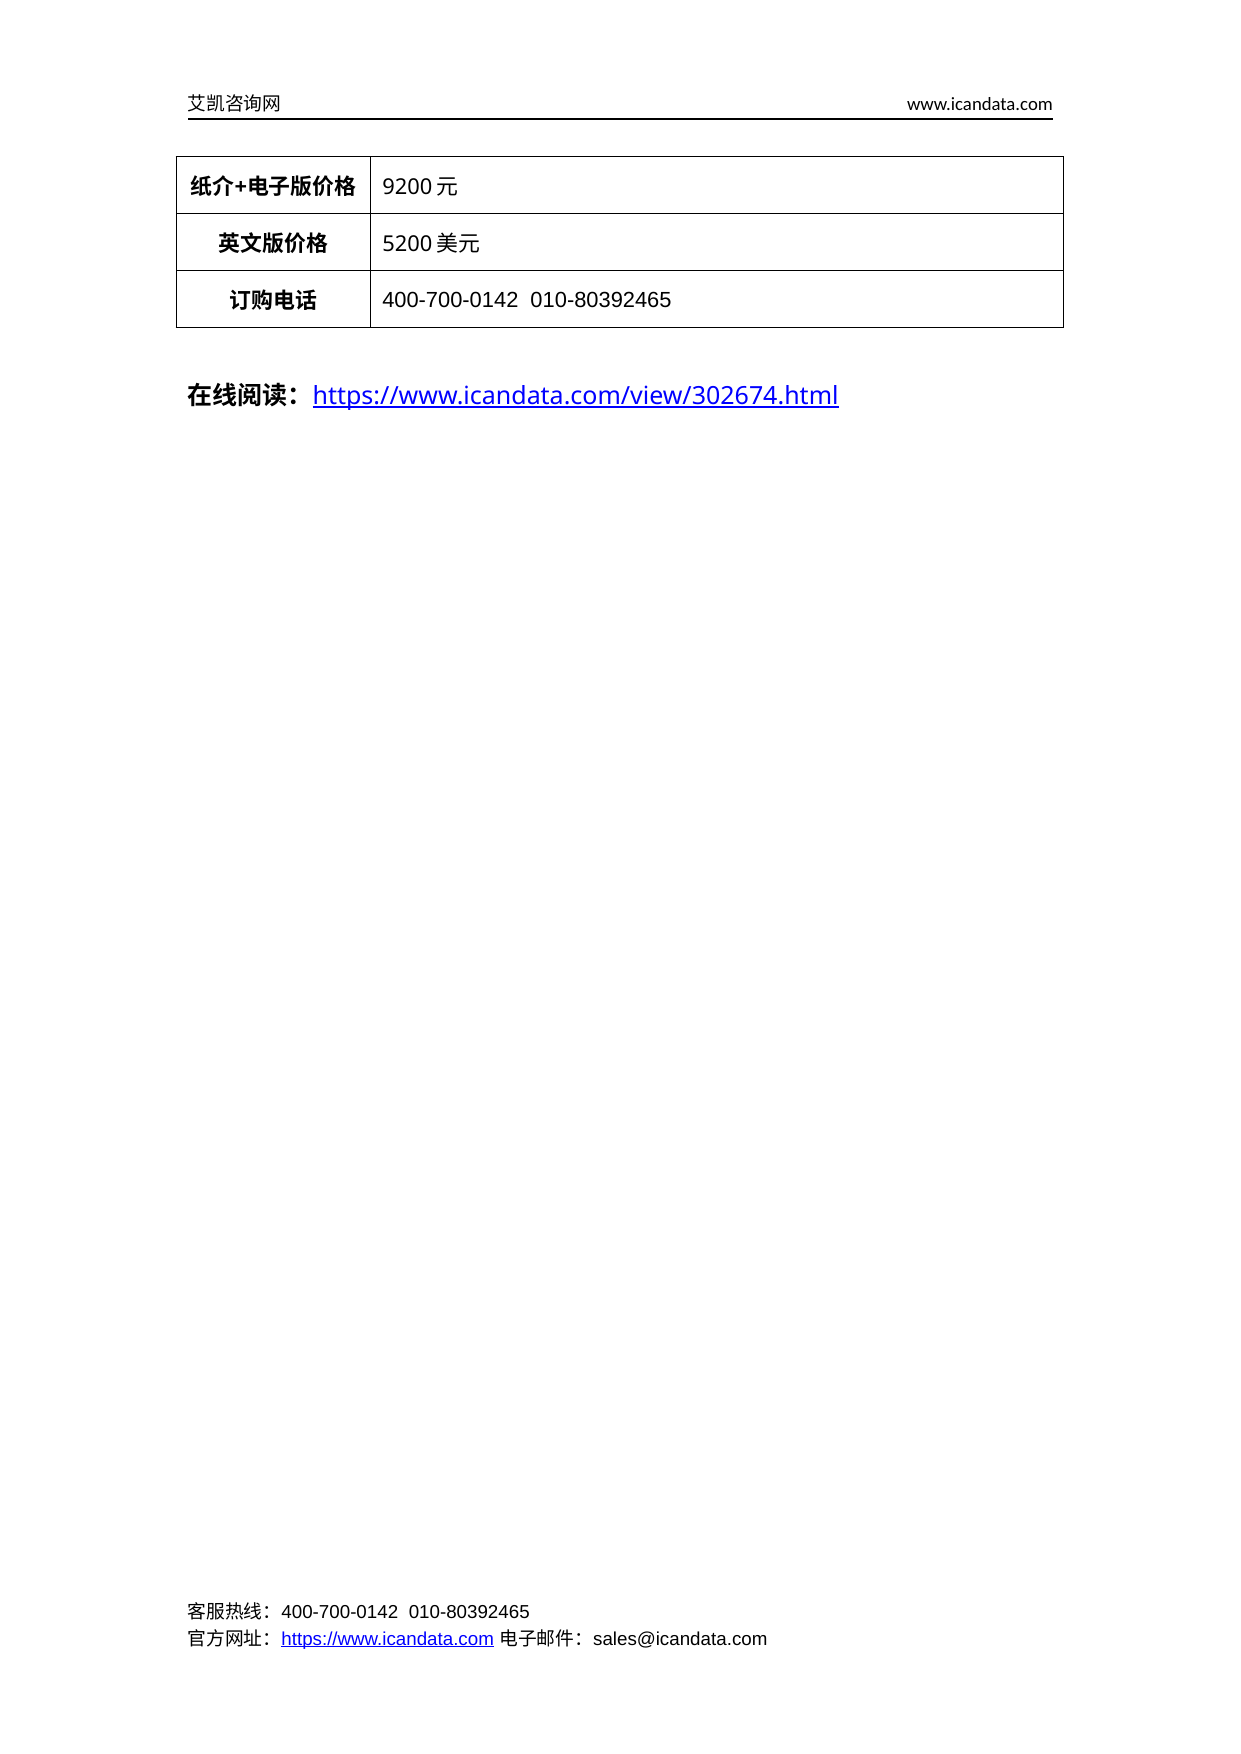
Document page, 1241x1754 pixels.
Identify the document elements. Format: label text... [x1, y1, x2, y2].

table_cell 英文版价格 [177, 214, 370, 270]
table_cell 5200美元 [371, 214, 1063, 270]
text 在线阅读：https://www.icandata.com/view/302674.html [187, 361, 1053, 426]
table_cell 纸介+电子版价格 [177, 157, 370, 213]
table_cell 9200元 [371, 157, 1063, 213]
table_cell 订购电话 [177, 271, 370, 327]
table_cell 400-700-0142 010-80392465 [371, 271, 1063, 327]
